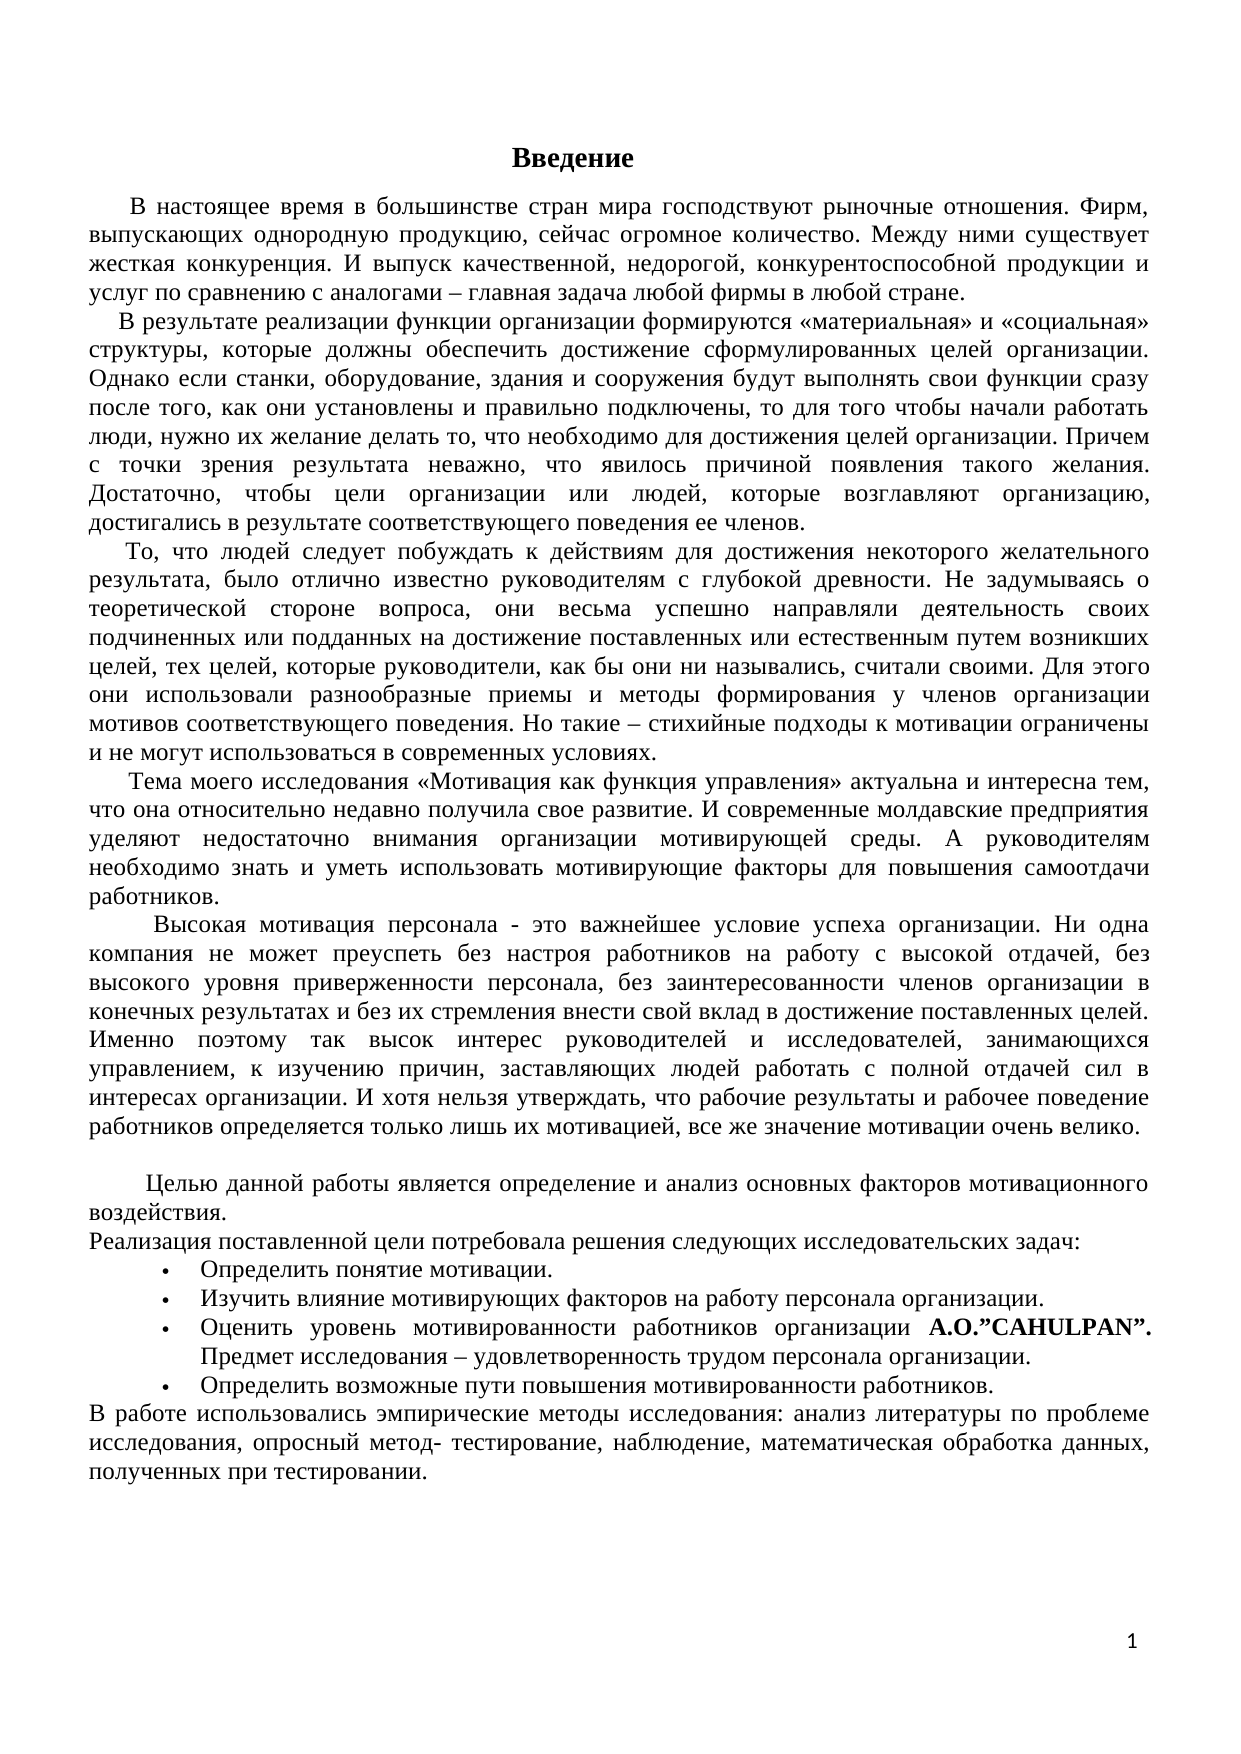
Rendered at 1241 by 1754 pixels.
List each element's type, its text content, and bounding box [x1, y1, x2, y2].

text Введение [89, 140, 1152, 173]
text В работе использовались эмпирические методы исследования: анализ литературы по проблеме исследования, опросный метод- тестирование, наблюдение, математическая обработка данных, полученных при тестировании. [89, 1398, 1152, 1485]
text Реализация поставленной цели потребовала решения следующих исследовательских задач: [89, 1226, 1152, 1254]
text Целью данной работы является определение и анализ основных факторов мотивационного воздействия. [89, 1168, 1152, 1226]
text Тема моего исследования «Мотивация как функция управления» актуальна и интересна тем, что она относительно недавно получила свое развитие. И современные молдавские предприятия уделяют недостаточно внимания организации мотивирующей среды. А руководителям необходимо знать и уметь использовать мотивирующие факторы для повышения самоотдачи работников. [89, 766, 1152, 909]
list Изучить влияние мотивирующих факторов на работу персонала организации. [163, 1283, 1152, 1312]
list Определить возможные пути повышения мотивированности работников. [163, 1370, 1152, 1398]
text Высокая мотивация персонала - это важнейшее условие успеха организации. Ни одна компания не может преуспеть без настроя работников на работу с высокой отдачей, без высокого уровня приверженности персонала, без заинтересованности членов организации в конечных результатах и без их стремления внести свой вклад в достижение поставленных целей. Именно поэтому так высок интерес руководителей и исследователей, занимающихся управлением, к изучению причин, заставляющих людей работать с полной отдачей сил в интересах организации. И хотя нельзя утверждать, что рабочие результаты и рабочее поведение работников определяется только лишь их мотивацией, все же значение мотивации очень велико. [89, 909, 1152, 1139]
text То, что людей следует побуждать к действиям для достижения некоторого желательного результата, было отлично известно руководителям с глубокой древности. Не задумываясь о теоретической стороне вопроса, они весьма успешно направляли деятельность своих подчиненных или подданных на достижение поставленных или естественным путем возникших целей, тех целей, которые руководители, как бы они ни назывались, считали своими. Для этого они использовали разнообразные приемы и методы формирования у членов организации мотивов соответствующего поведения. Но такие – стихийные подходы к мотивации ограничены и не могут использоваться в современных условиях. [89, 536, 1152, 766]
list Определить понятие мотивации. [163, 1254, 1152, 1283]
text В результате реализации функции организации формируются «материальная» и «социальная» структуры, которые должны обеспечить достижение сформулированных целей организации. Однако если станки, оборудование, здания и сооружения будут выполнять свои функции сразу после того, как они установлены и правильно подключены, то для того чтобы начали работать люди, нужно их желание делать то, что необходимо для достижения целей организации. Причем с точки зрения результата неважно, что явилось причиной появления такого желания. Достаточно, чтобы цели организации или людей, которые возглавляют организацию, достигались в результате соответствующего поведения ее членов. [89, 306, 1152, 536]
text В настоящее время в большинстве стран мира господствуют рыночные отношения. Фирм, выпускающих однородную продукцию, сейчас огромное количество. Между ними существует жесткая конкуренция. И выпуск качественной, недорогой, конкурентоспособной продукции и услуг по сравнению с аналогами – главная задача любой фирмы в любой стране. [89, 191, 1152, 306]
list Оценить уровень мотивированности работников организации А.О.”CAHULPAN”. Предмет исследования – удовлетворенность трудом персонала организации. [163, 1312, 1152, 1370]
